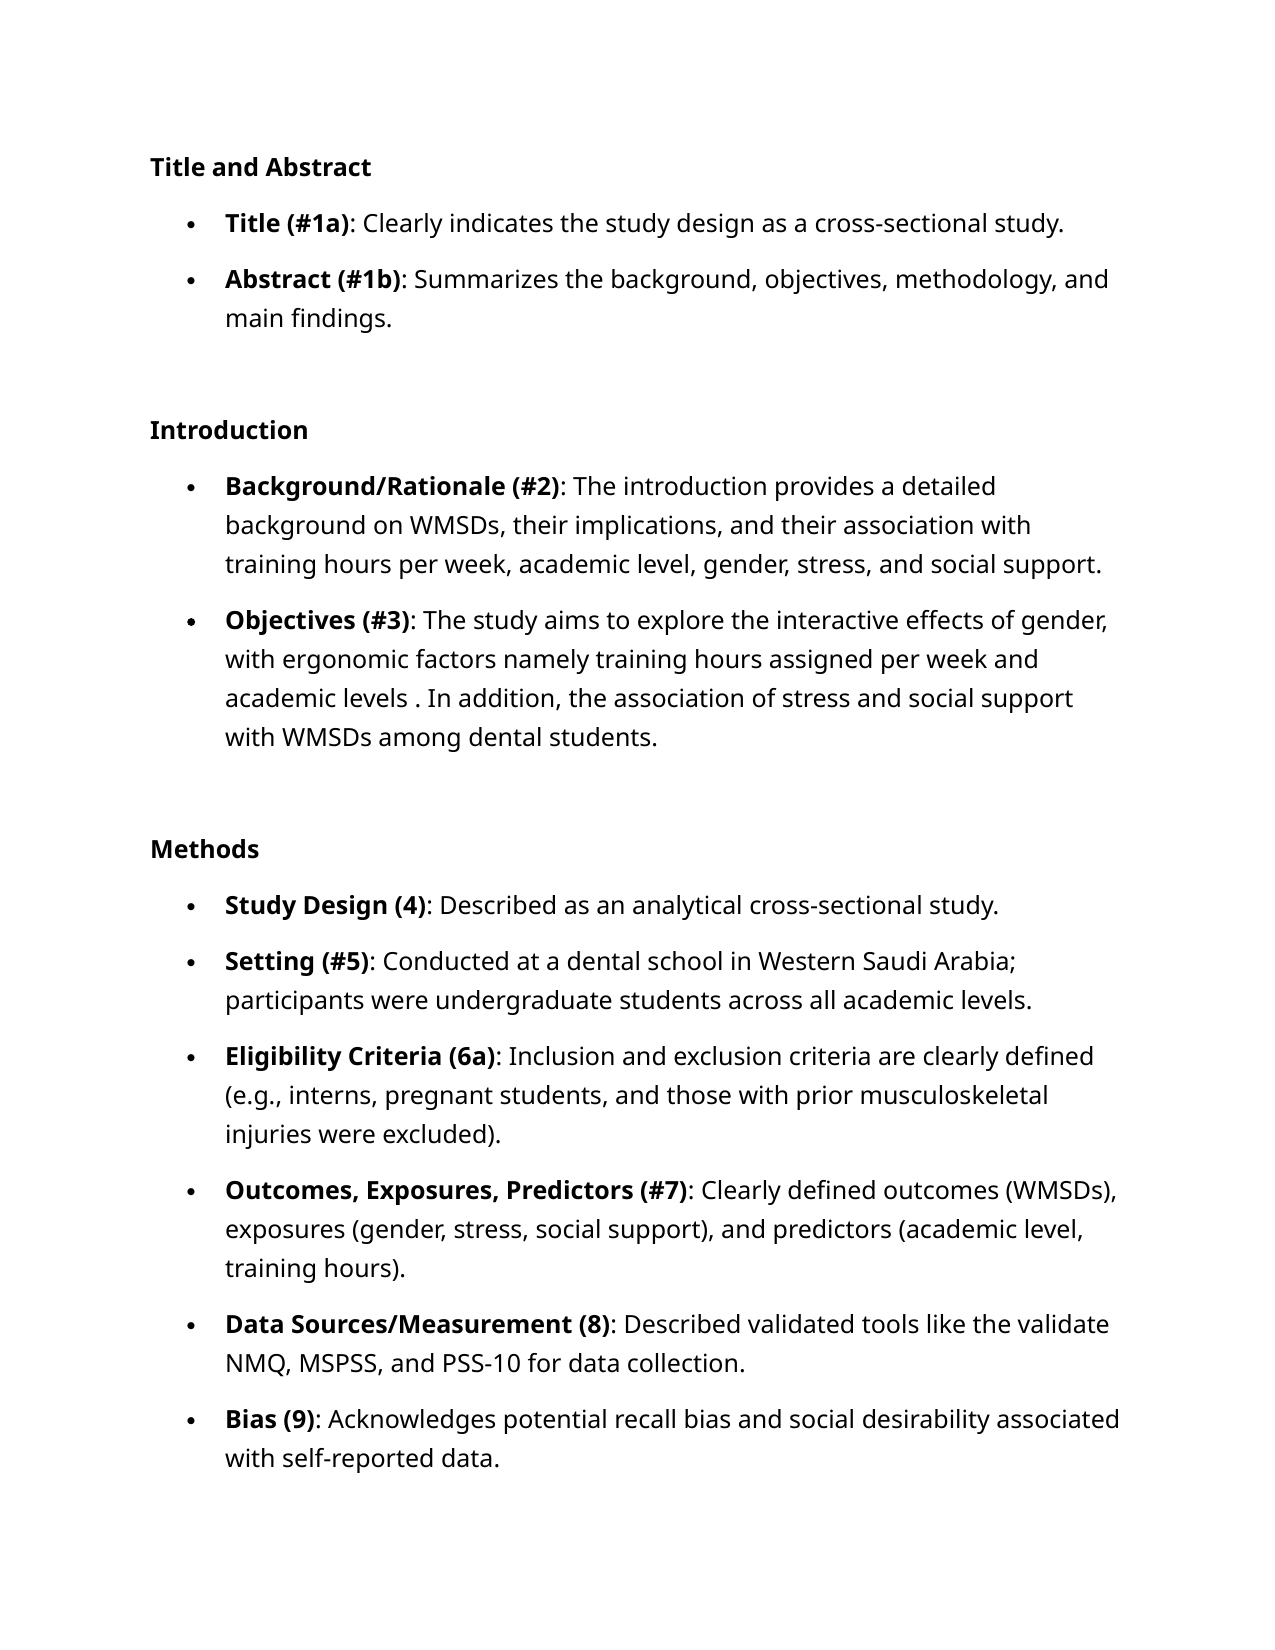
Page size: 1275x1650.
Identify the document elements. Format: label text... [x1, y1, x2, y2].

list Outcomes, Exposures, Predictors (#7): Clearly defined outcomes (WMSDs), exposures (gender, stress, social support), and predictors (academic level, training hours). [187, 1172, 1125, 1285]
text Introduction [150, 412, 1125, 447]
list Setting (#5): Conducted at a dental school in Western Saudi Arabia; participants were undergraduate students across all academic levels. [187, 943, 1125, 1017]
list Title (#1a): Clearly indicates the study design as a cross-sectional study. [187, 206, 1125, 240]
list Data Sources/Measurement (8): Described validated tools like the validate NMQ, MSPSS, and PSS-10 for data collection. [187, 1307, 1125, 1380]
list Bias (9): Acknowledges potential recall bias and social desirability associated with self-reported data. [187, 1402, 1125, 1475]
list Study Design (4): Described as an analytical cross-sectional study. [187, 887, 1125, 922]
list Abstract (#1b): Summarizes the background, objectives, methodology, and main findings. [187, 262, 1125, 335]
list Eligibility Criteria (6a): Inclusion and exclusion criteria are clearly defined (e.g., interns, pregnant students, and those with prior musculoskeletal injuries were excluded). [187, 1038, 1125, 1151]
text Title and Abstract [150, 150, 1125, 184]
list Background/Rationale (#2): The introduction provides a detailed background on WMSDs, their implications, and their association with training hours per week, academic level, gender, stress, and social support. [187, 468, 1125, 581]
list Objectives (#3): The study aims to explore the interactive effects of gender, with ergonomic factors namely training hours assigned per week and academic levels . In addition, the association of stress and social support with WMSDs among dental students. [187, 602, 1125, 754]
text Methods [150, 832, 1125, 866]
